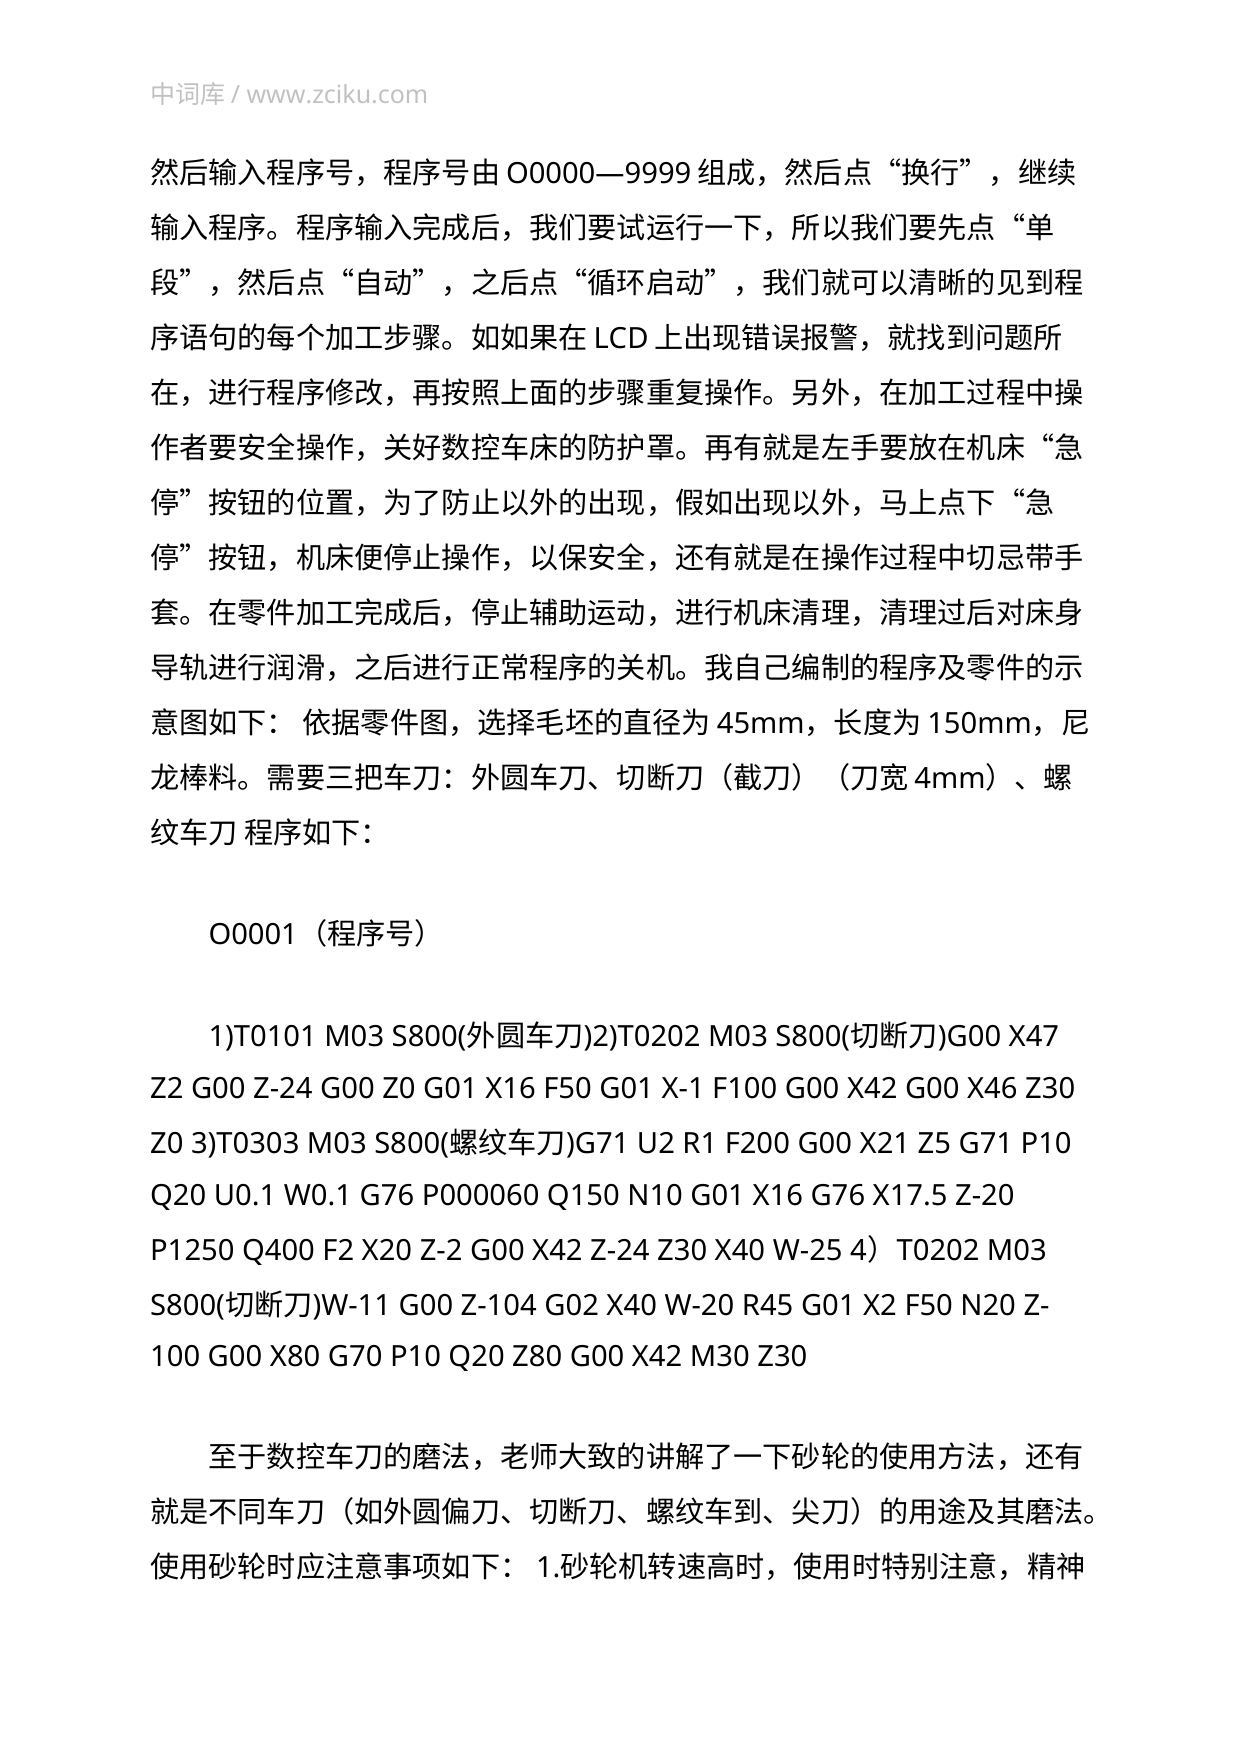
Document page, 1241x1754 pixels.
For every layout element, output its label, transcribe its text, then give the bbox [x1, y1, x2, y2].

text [150, 150, 1090, 851]
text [150, 1434, 1090, 1586]
text 1)T0101 M03 S800(外圆车刀)2)T0202 M03 S800(切断刀)G00 X47 Z2 G00 Z-24 G00 Z0 G01 X16 F50 G01 X-1 F100 G00 X42 G00 X46 Z30 Z0 3)T0303 M03 S800(螺纹车刀)G71 U2 R1 F200 G00 X21 Z5 G71 P10 Q20 U0.1 W0.1 G76 P000060 Q150 N10 G01 X16 G76 X17.5 Z-20 P1250 Q400 F2 X20 Z-2 G00 X42 Z-24 Z30 X40 W-25 4）T0202 M03 S800(切断刀)W-11 G00 Z-104 G02 X40 W-20 R45 G01 X2 F50 N20 Z-100 G00 X80 G70 P10 Q20 Z80 G00 X42 M30 Z30 [150, 1013, 1090, 1375]
text O0001（程序号） [150, 911, 1090, 953]
